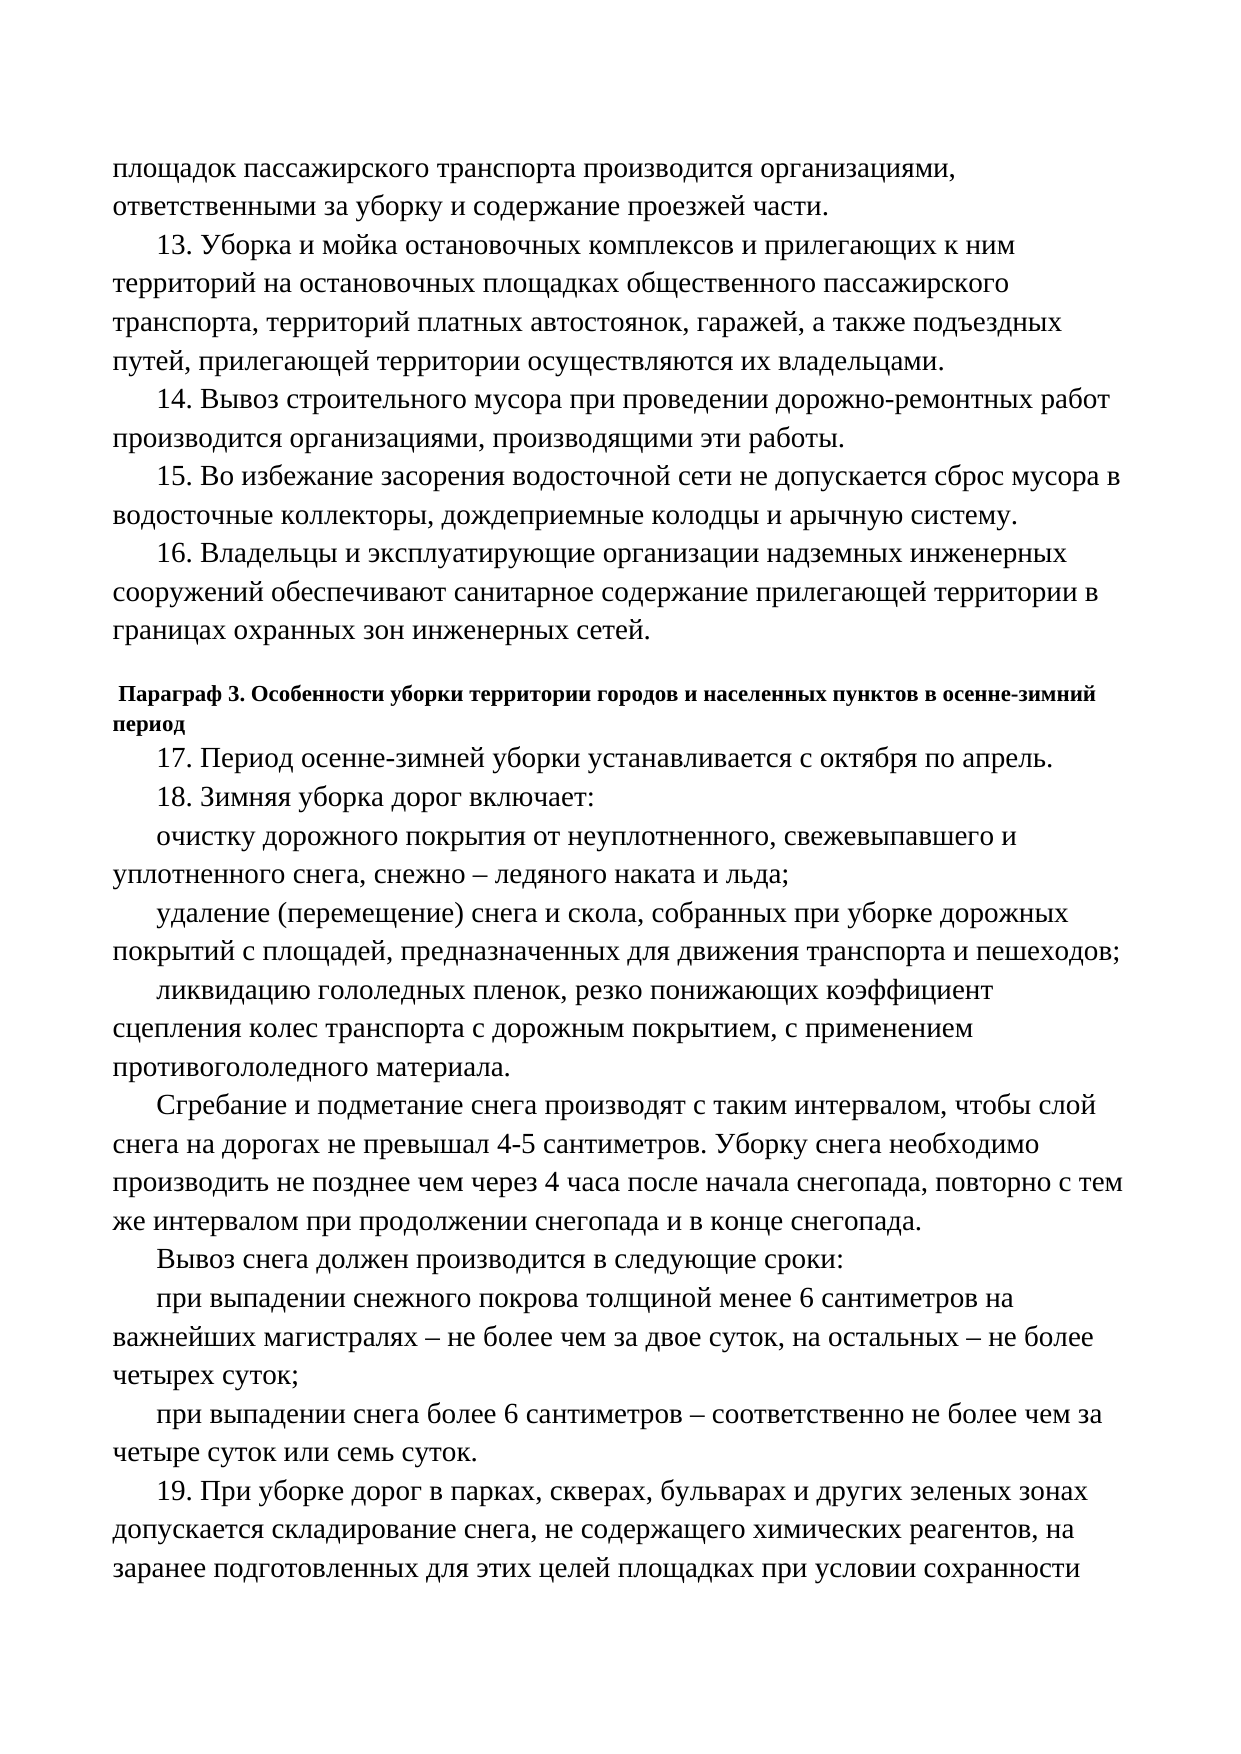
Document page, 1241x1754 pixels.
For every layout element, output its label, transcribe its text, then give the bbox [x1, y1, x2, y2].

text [112, 150, 1128, 676]
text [112, 741, 1128, 1583]
text Параграф 3. Особенности уборки территории городов и населенных пунктов в осенне-зимний период [112, 680, 1128, 737]
